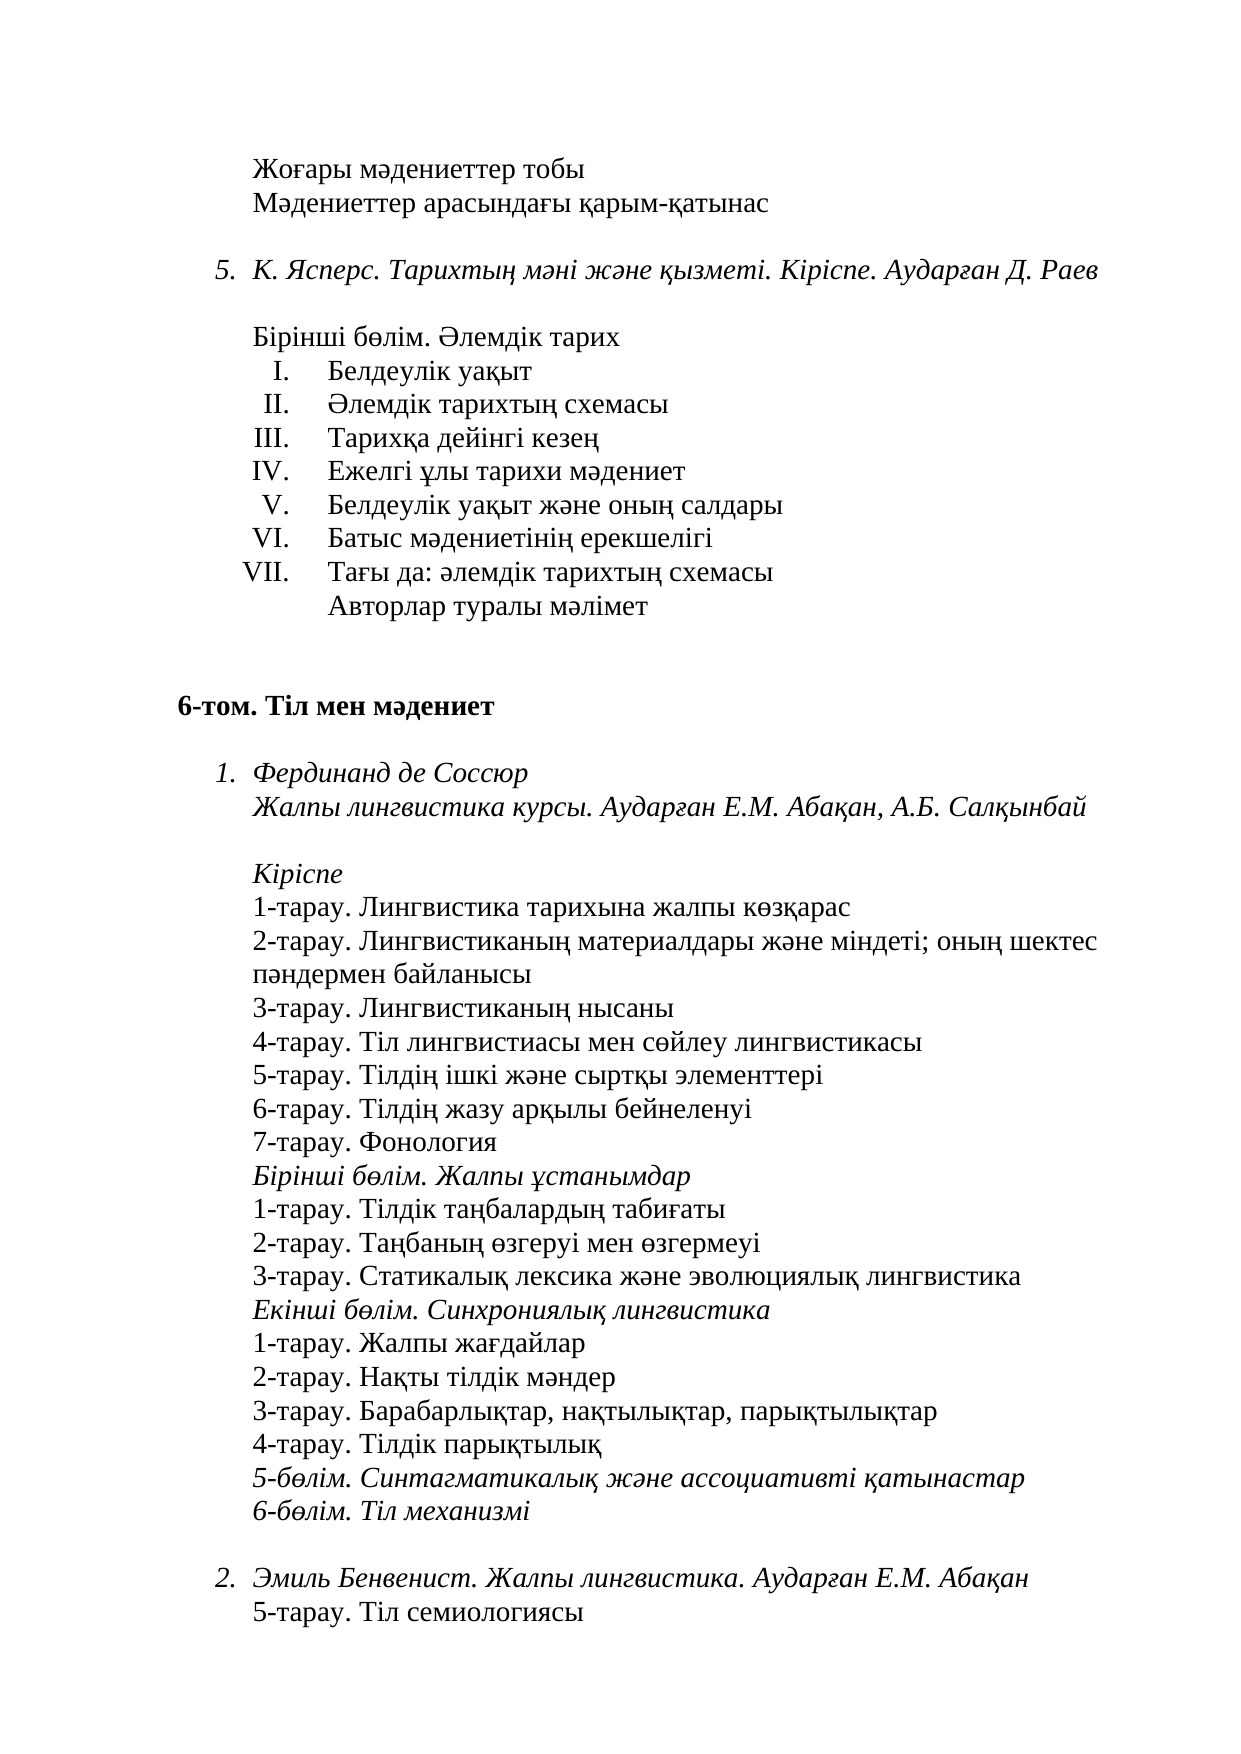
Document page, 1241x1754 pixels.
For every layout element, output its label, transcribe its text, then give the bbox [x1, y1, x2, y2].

list Жалпы лингвистика курсы. Аударған Е.М. Абақан, А.Б. Салқынбай [252, 789, 1152, 822]
list 4-тарау. Тіл лингвистиасы мен сөйлеу лингвистикасы [252, 1024, 1152, 1057]
list Эмиль Бенвенист. Жалпы лингвистика. Аударған Е.М. Абақан [215, 1560, 1152, 1594]
list 5-бөлім. Синтагматикалық және ассоциативті қатынастар [252, 1460, 1152, 1493]
text 6-том. Тіл мен мәдениет [177, 688, 1152, 722]
list 6-бөлім. Тіл механизмі [252, 1493, 1152, 1527]
list Екінші бөлім. Синхрониялық лингвистика [252, 1292, 1152, 1326]
list 4-тарау. Тілдік парықтылық [252, 1426, 1152, 1460]
list Белдеулік уақыт [290, 353, 1152, 386]
list 5-тарау. Тілдің ішкі және сыртқы элементтері [252, 1057, 1152, 1091]
list Белдеулік уақыт және оның салдары [290, 487, 1152, 521]
list 5-тарау. Тіл семиологиясы [252, 1594, 1152, 1627]
list 3-тарау. Барабарлықтар, нақтылықтар, парықтылықтар [252, 1393, 1152, 1426]
list 2-тарау. Лингвистиканың материалдары және міндеті; оның шектес пәндермен байланысы [252, 923, 1152, 990]
list Бірінші бөлім. Жалпы ұстанымдар [252, 1158, 1152, 1191]
list К. Ясперс. Тарихтың мәні және қызметі. Кіріспе. Аударған Д. Раев [215, 252, 1152, 286]
list Тағы да: әлемдік тарихтың схемасы [290, 554, 1152, 588]
list 1-тарау. Лингвистика тарихына жалпы көзқарас [252, 889, 1152, 923]
list 7-тарау. Фонология [252, 1124, 1152, 1158]
list 2-тарау. Таңбаның өзгеруі мен өзгермеуі [252, 1225, 1152, 1258]
list Мәдениеттер арасындағы қарым-қатынас [252, 185, 1152, 219]
list 3-тарау. Лингвистиканың нысаны [252, 990, 1152, 1024]
list 3-тарау. Статикалық лексика және эволюциялық лингвистика [252, 1258, 1152, 1292]
list Батыс мәдениетінің ерекшелігі [290, 521, 1152, 554]
list Авторлар туралы мәлімет [327, 588, 1152, 621]
list Әлемдік тарихтың схемасы [290, 386, 1152, 420]
list Тарихқа дейінгі кезең [290, 420, 1152, 453]
list 1-тарау. Тілдік таңбалардың табиғаты [252, 1191, 1152, 1225]
list Бірінші бөлім. Әлемдік тарих [252, 319, 1152, 353]
list 1-тарау. Жалпы жағдайлар [252, 1326, 1152, 1359]
list 2-тарау. Нақты тілдік мәндер [252, 1359, 1152, 1393]
list Ежелгі ұлы тарихи мәдениет [290, 453, 1152, 487]
list Жоғары мәдениеттер тобы [252, 152, 1152, 185]
list Фердинанд де Соссюр [215, 755, 1152, 789]
list Кіріспе [252, 856, 1152, 889]
list 6-тарау. Тілдің жазу арқылы бейнеленуі [252, 1091, 1152, 1124]
